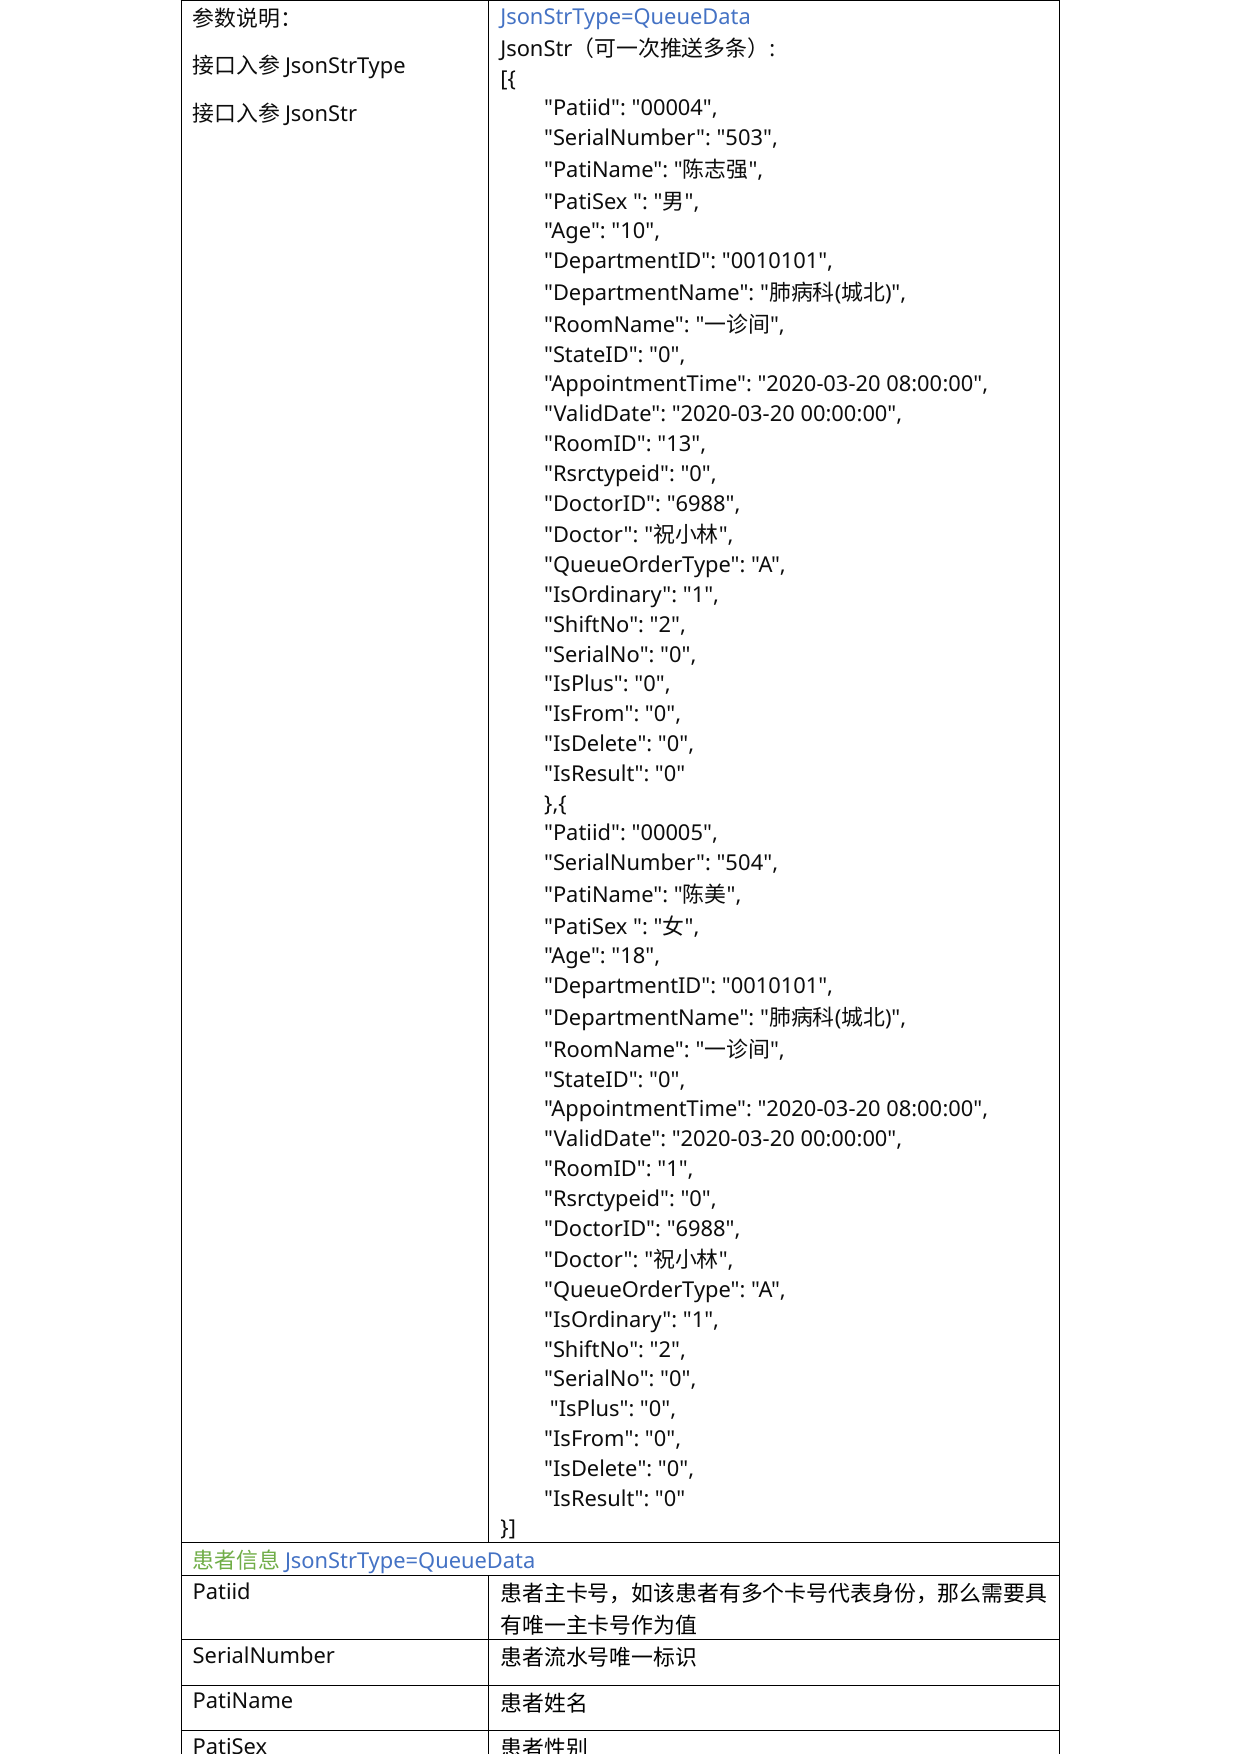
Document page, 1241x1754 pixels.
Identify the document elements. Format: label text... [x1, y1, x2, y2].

table_cell PatiSex [182, 1731, 488, 1754]
table_cell 患者流水号唯一标识 [489, 1640, 1059, 1684]
table_cell 患者性别 [489, 1731, 1059, 1754]
table_cell Patiid [182, 1576, 488, 1639]
table_cell PatiName [182, 1686, 488, 1729]
table_cell 患者姓名 [489, 1686, 1059, 1729]
table_cell 患者主卡号，如该患者有多个卡号代表身份，那么需要具有唯一主卡号作为值 [489, 1576, 1059, 1639]
table_cell SerialNumber [182, 1640, 488, 1684]
table_header JsonStrType=QueueData JsonStr（可一次推送多条）: [{ "Patiid": "00004", "SerialNumber": "503", "PatiName": "陈志强", "PatiSex ": "男", "Age": "10", "DepartmentID": "0010101", "DepartmentName": "肺病科(城北)", "RoomName": "一诊间", "StateID": "0", "AppointmentTime": "2020-03-20 08:00:00", "ValidDate": "2020-03-20 00:00:00", "RoomID": "13", "Rsrctypeid": "0", "DoctorID": "6988", "Doctor": "祝小林", "QueueOrderType": "A", "IsOrdinary": "1", "ShiftNo": "2", "SerialNo": "0", "IsPlus": "0", "IsFrom": "0", "IsDelete": "0", "IsResult": "0" },{ "Patiid": "00005", "SerialNumber": "504", "PatiName": "陈美", "PatiSex ": "女", "Age": "18", "DepartmentID": "0010101", "DepartmentName": "肺病科(城北)", "RoomName": "一诊间", "StateID": "0", "AppointmentTime": "2020-03-20 08:00:00", "ValidDate": "2020-03-20 00:00:00", "RoomID": "1", "Rsrctypeid": "0", "DoctorID": "6988", "Doctor": "祝小林", "QueueOrderType": "A", "IsOrdinary": "1", "ShiftNo": "2", "SerialNo": "0", "IsPlus": "0", "IsFrom": "0", "IsDelete": "0", "IsResult": "0" }] [489, 1, 1059, 1542]
table_cell 患者信息 JsonStrType=QueueData [182, 1543, 1059, 1575]
table_header 参数说明： 接口入参 JsonStrType 接口入参 JsonStr [182, 1, 488, 1542]
